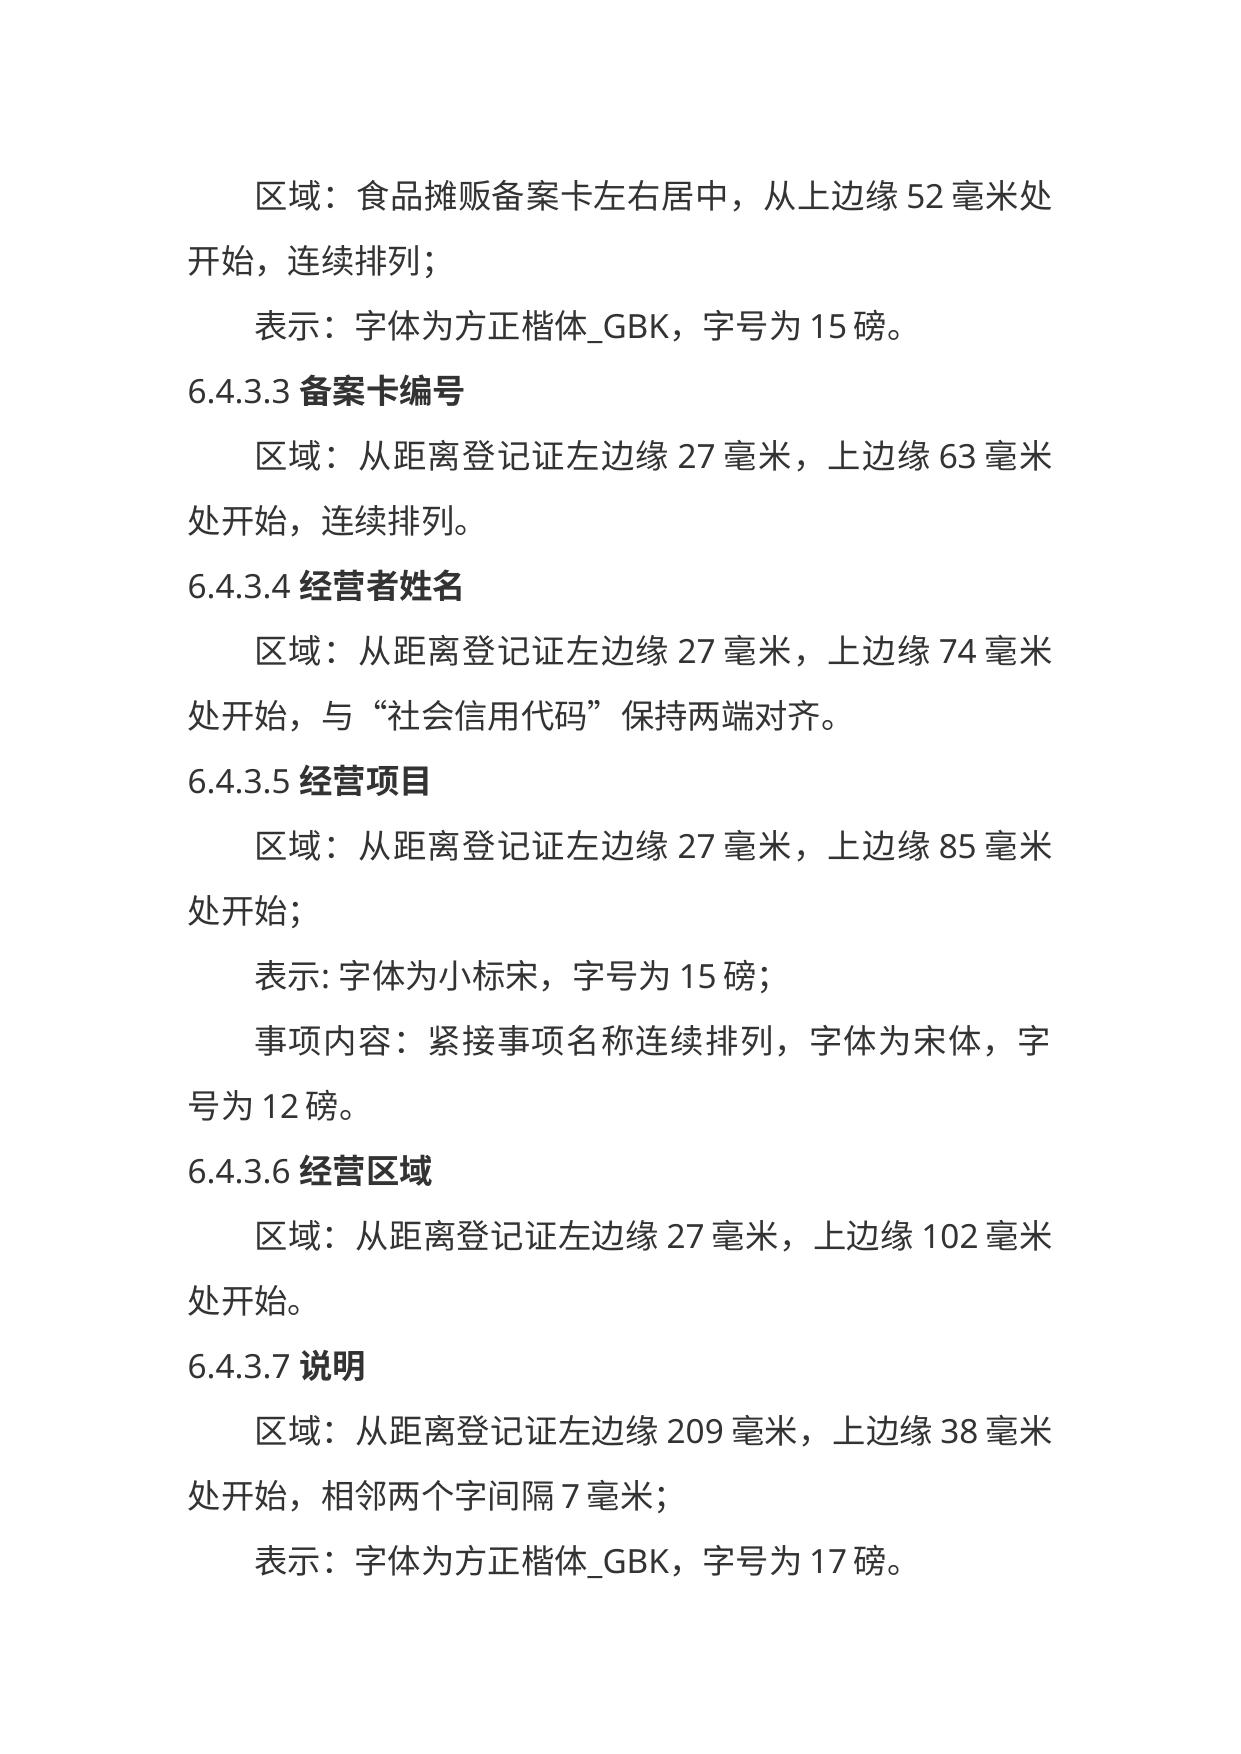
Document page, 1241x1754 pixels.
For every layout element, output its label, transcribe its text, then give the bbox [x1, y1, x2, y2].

text 表示：字体为方正楷体_GBK，字号为15磅。 [187, 292, 1053, 357]
text 6.4.3.5 经营项目 [187, 747, 1053, 812]
text 表示: 字体为小标宋，字号为15磅； [187, 942, 1053, 1007]
text 6.4.3.7 说明 [187, 1332, 1053, 1397]
text 区域：从距离登记证左边缘209毫米，上边缘38毫米处开始，相邻两个字间隔7毫米； [187, 1397, 1053, 1527]
text 区域：食品摊贩备案卡左右居中，从上边缘52毫米处开始，连续排列； [187, 162, 1053, 292]
text 表示：字体为方正楷体_GBK，字号为17磅。 [187, 1527, 1053, 1592]
text 区域：从距离登记证左边缘27毫米，上边缘102毫米处开始。 [187, 1202, 1053, 1332]
text 6.4.3.6 经营区域 [187, 1137, 1053, 1202]
text 6.4.3.4 经营者姓名 [187, 552, 1053, 617]
text 6.4.3.3 备案卡编号 [187, 357, 1053, 422]
text 区域：从距离登记证左边缘27毫米，上边缘63毫米处开始，连续排列。 [187, 422, 1053, 552]
text 区域：从距离登记证左边缘27毫米，上边缘74毫米处开始，与“社会信用代码”保持两端对齐。 [187, 617, 1053, 747]
text 事项内容：紧接事项名称连续排列，字体为宋体，字号为12磅。 [187, 1007, 1053, 1137]
text 区域：从距离登记证左边缘27毫米，上边缘85毫米处开始； [187, 812, 1053, 942]
